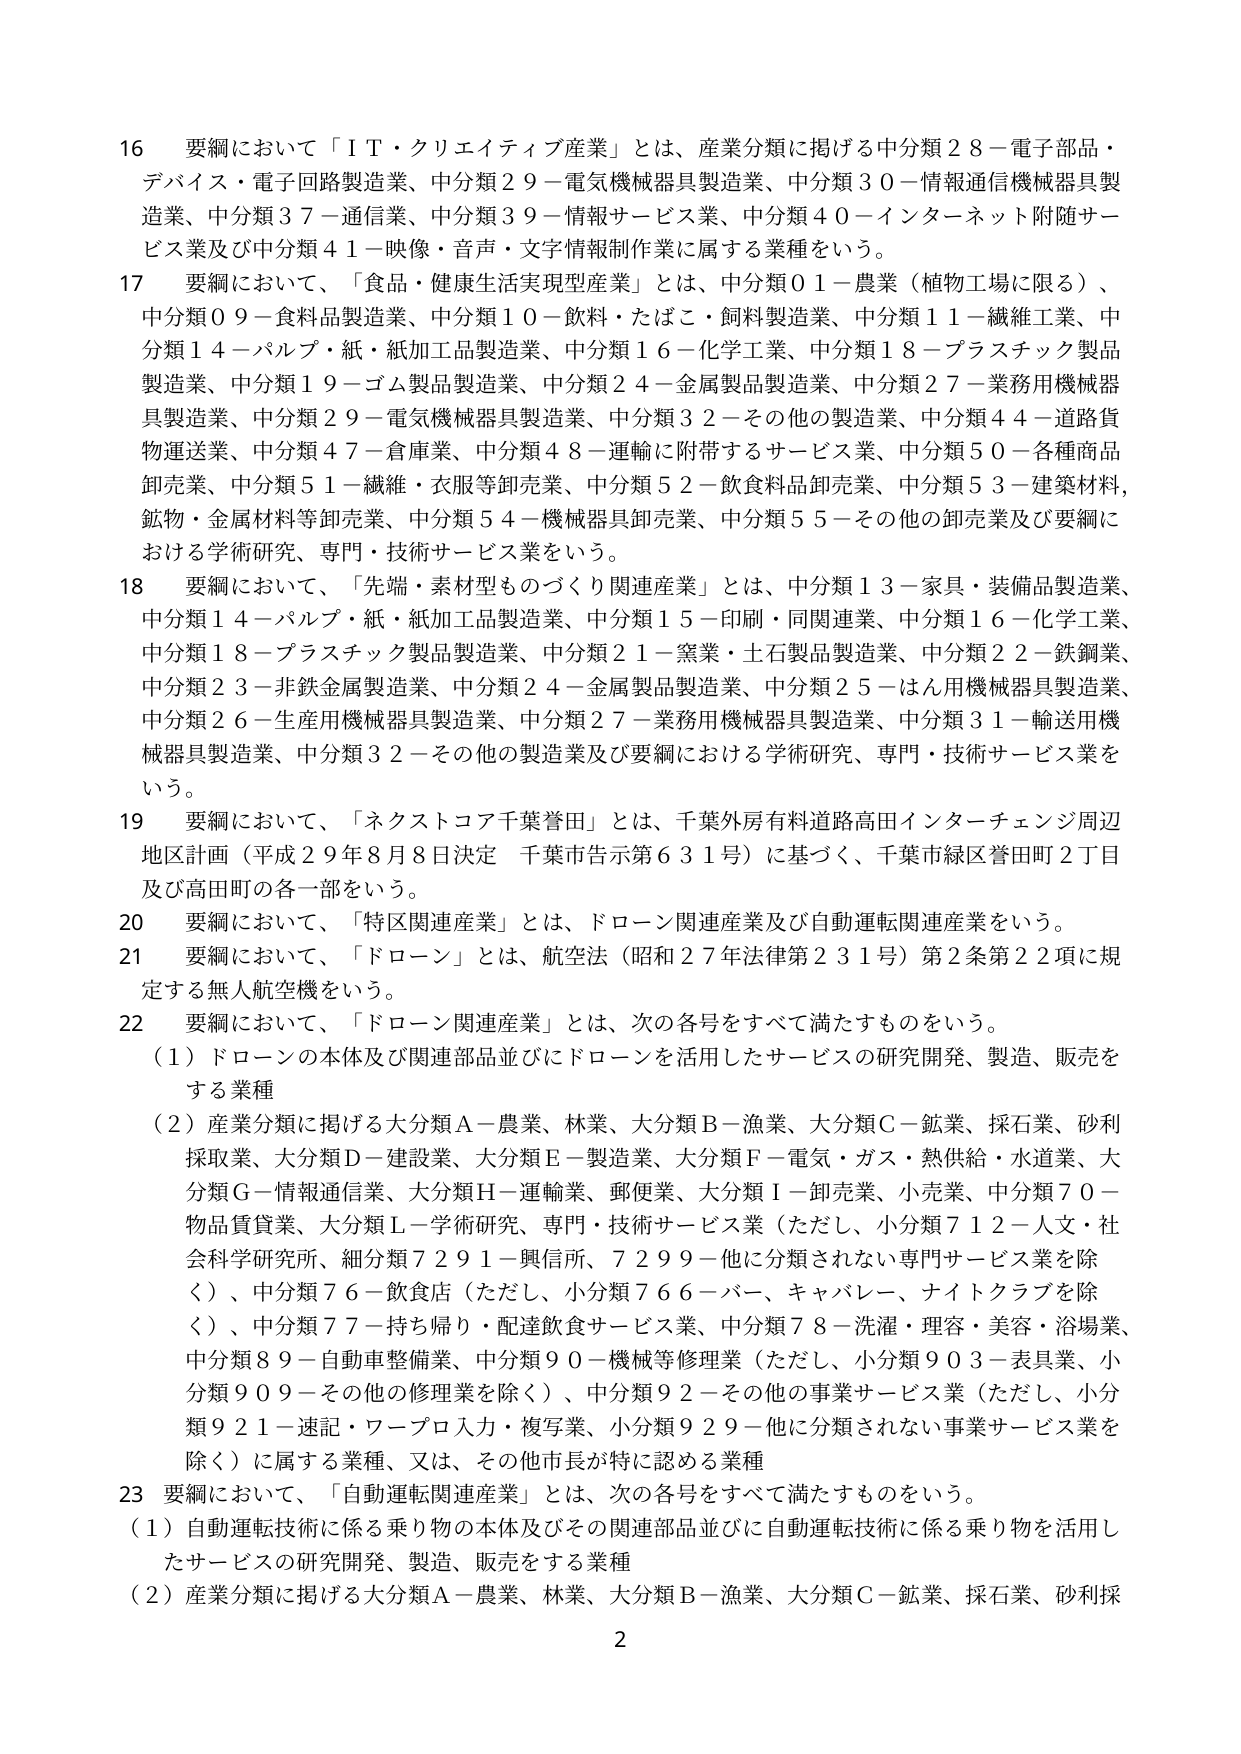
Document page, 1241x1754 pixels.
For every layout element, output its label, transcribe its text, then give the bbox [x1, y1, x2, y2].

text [118, 1577, 1122, 1611]
text 22 要綱において、「ドローン関連産業」とは、次の各号をすべて満たすものをいう。 [118, 1005, 1122, 1039]
text 16 要綱において「ＩＴ・クリエイティブ産業」とは、産業分類に掲げる中分類２８－電子部品・デバイス・電子回路製造業、中分類２９－電気機械器具製造業、中分類３０－情報通信機械器具製造業、中分類３７－通信業、中分類３９－情報サービス業、中分類４０－インターネット附随サービス業及び中分類４１－映像・音声・文字情報制作業に属する業種をいう。 [118, 131, 1122, 265]
text 23 要綱において、「自動運転関連産業」とは、次の各号をすべて満たすものをいう。 [118, 1476, 1122, 1510]
text （１）ドローンの本体及び関連部品並びにドローンを活用したサービスの研究開発、製造、販売をする業種 [121, 1039, 1122, 1106]
text 17 要綱において、「食品・健康生活実現型産業」とは、中分類０１－農業（植物工場に限る）、中分類０９－食料品製造業、中分類１０－飲料・たばこ・飼料製造業、中分類１１－繊維工業、中分類１４－パルプ・紙・紙加工品製造業、中分類１６－化学工業、中分類１８－プラスチック製品製造業、中分類１９－ゴム製品製造業、中分類２４－金属製品製造業、中分類２７－業務用機械器具製造業、中分類２９－電気機械器具製造業、中分類３２－その他の製造業、中分類４４－道路貨物運送業、中分類４７－倉庫業、中分類４８－運輸に附帯するサービス業、中分類５０－各種商品卸売業、中分類５１－繊維・衣服等卸売業、中分類５２－飲食料品卸売業、中分類５３－建築材料，鉱物・金属材料等卸売業、中分類５４－機械器具卸売業、中分類５５－その他の卸売業及び要綱における学術研究、専門・技術サービス業をいう。 [118, 265, 1122, 568]
text 19 要綱において、「ネクストコア千葉誉田」とは、千葉外房有料道路高田インターチェンジ周辺地区計画（平成２９年８月８日決定 千葉市告示第６３１号）に基づく、千葉市緑区誉田町２丁目及び高田町の各一部をいう。 [118, 803, 1122, 904]
text 21 要綱において、「ドローン」とは、航空法（昭和２７年法律第２３１号）第２条第２２項に規定する無人航空機をいう。 [118, 938, 1122, 1005]
text 18 要綱において、「先端・素材型ものづくり関連産業」とは、中分類１３－家具・装備品製造業、中分類１４－パルプ・紙・紙加工品製造業、中分類１５－印刷・同関連業、中分類１６－化学工業、中分類１８－プラスチック製品製造業、中分類２１－窯業・土石製品製造業、中分類２２－鉄鋼業、中分類２３－非鉄金属製造業、中分類２４－金属製品製造業、中分類２５－はん用機械器具製造業、中分類２６－生産用機械器具製造業、中分類２７－業務用機械器具製造業、中分類３１－輸送用機械器具製造業、中分類３２－その他の製造業及び要綱における学術研究、専門・技術サービス業をいう。 [118, 568, 1122, 803]
text （１）自動運転技術に係る乗り物の本体及びその関連部品並びに自動運転技術に係る乗り物を活用したサービスの研究開発、製造、販売をする業種 [118, 1510, 1122, 1577]
text 20 要綱において、「特区関連産業」とは、ドローン関連産業及び自動運転関連産業をいう。 [118, 904, 1122, 938]
